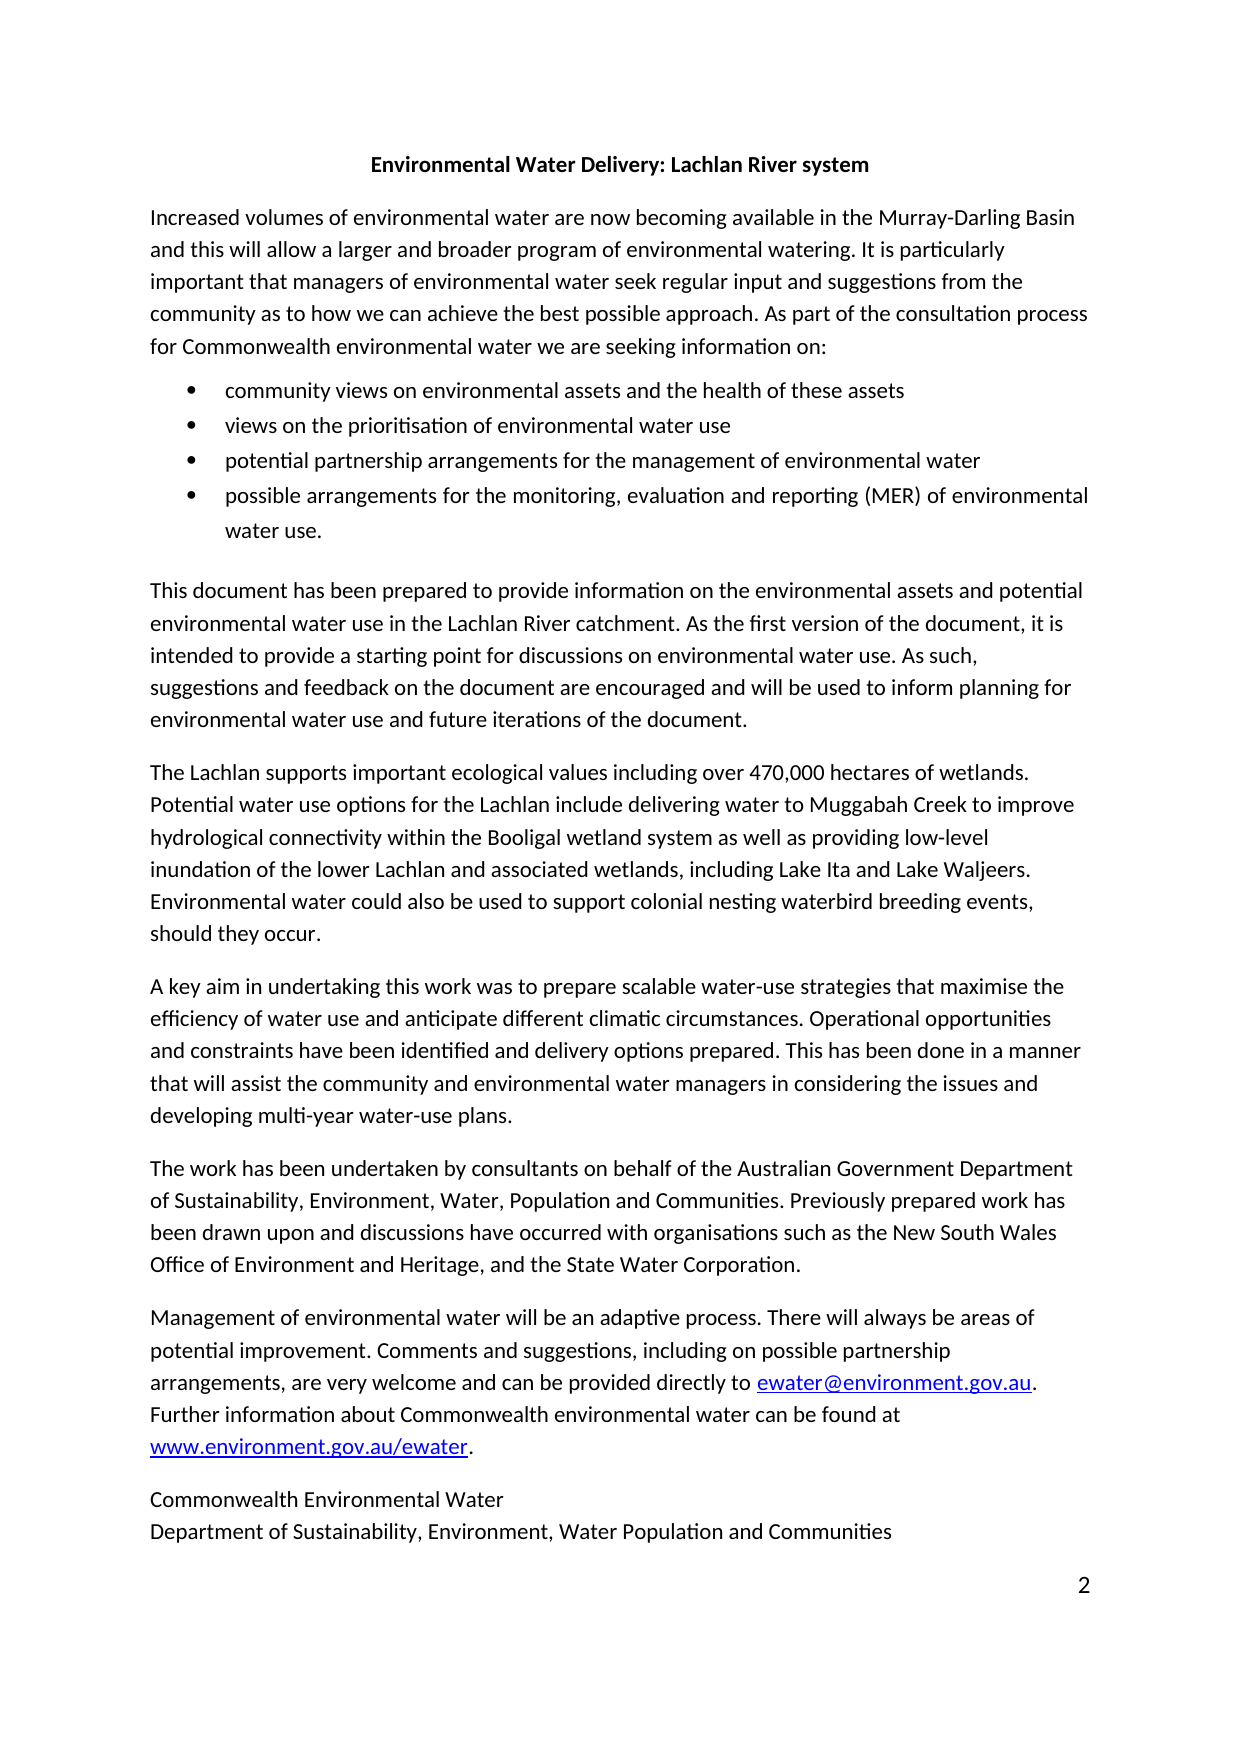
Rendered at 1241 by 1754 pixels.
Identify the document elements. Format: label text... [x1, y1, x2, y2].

text community views on environmental assets and the health of these assets [187, 376, 1090, 404]
text A key aim in undertaking this work was to prepare scalable water-use strategies that maximise the efficiency of water use and anticipate different climatic circumstances. Operational opportunities and constraints have been identified and delivery options prepared. This has been done in a manner that will assist the community and environmental water managers in considering the issues and developing multi-year water-use plans. [150, 972, 1090, 1129]
text Environmental Water Delivery: Lachlan River system [150, 150, 1090, 178]
text The Lachlan supports important ecological values including over 470,000 hectares of wetlands. Potential water use options for the Lachlan include delivering water to Muggabah Creek to improve hydrological connectivity within the Booligal wetland system as well as providing low-level inundation of the lower Lachlan and associated wetlands, including Lake Ita and Lake Waljeers. Environmental water could also be used to support colonial nesting waterbird breeding events, should they occur. [150, 758, 1090, 947]
text potential partnership arrangements for the management of environmental water [187, 446, 1090, 474]
text Management of environmental water will be an adaptive process. There will always be areas of potential improvement. Comments and suggestions, including on possible partnership arrangements, are very welcome and can be provided directly to ewater@environment.gov.au. Further information about Commonwealth environmental water can be found at www.environment.gov.au/ewater. [150, 1303, 1090, 1460]
text Department of Sustainability, Environment, Water Population and Communities [150, 1517, 1090, 1546]
text Commonwealth Environmental Water [150, 1485, 1090, 1513]
text possible arrangements for the monitoring, evaluation and reporting (MER) of environmental water use. [187, 481, 1090, 544]
text Increased volumes of environmental water are now becoming available in the Murray-Darling Basin and this will allow a larger and broader program of environmental watering. It is particularly important that managers of environmental water seek regular input and suggestions from the community as to how we can achieve the best possible approach. As part of the consultation process for Commonwealth environmental water we are seeking information on: [150, 203, 1090, 360]
text views on the prioritisation of environmental water use [187, 411, 1090, 439]
text The work has been undertaken by consultants on behalf of the Australian Government Department of Sustainability, Environment, Water, Population and Communities. Previously prepared work has been drawn upon and discussions have occurred with organisations such as the New South Wales Office of Environment and Heritage, and the State Water Corporation. [150, 1154, 1090, 1278]
text This document has been prepared to provide information on the environmental assets and potential environmental water use in the Lachlan River catchment. As the first version of the document, it is intended to provide a starting point for discussions on environmental water use. As such, suggestions and feedback on the document are encouraged and will be used to inform planning for environmental water use and future iterations of the document. [150, 576, 1090, 733]
